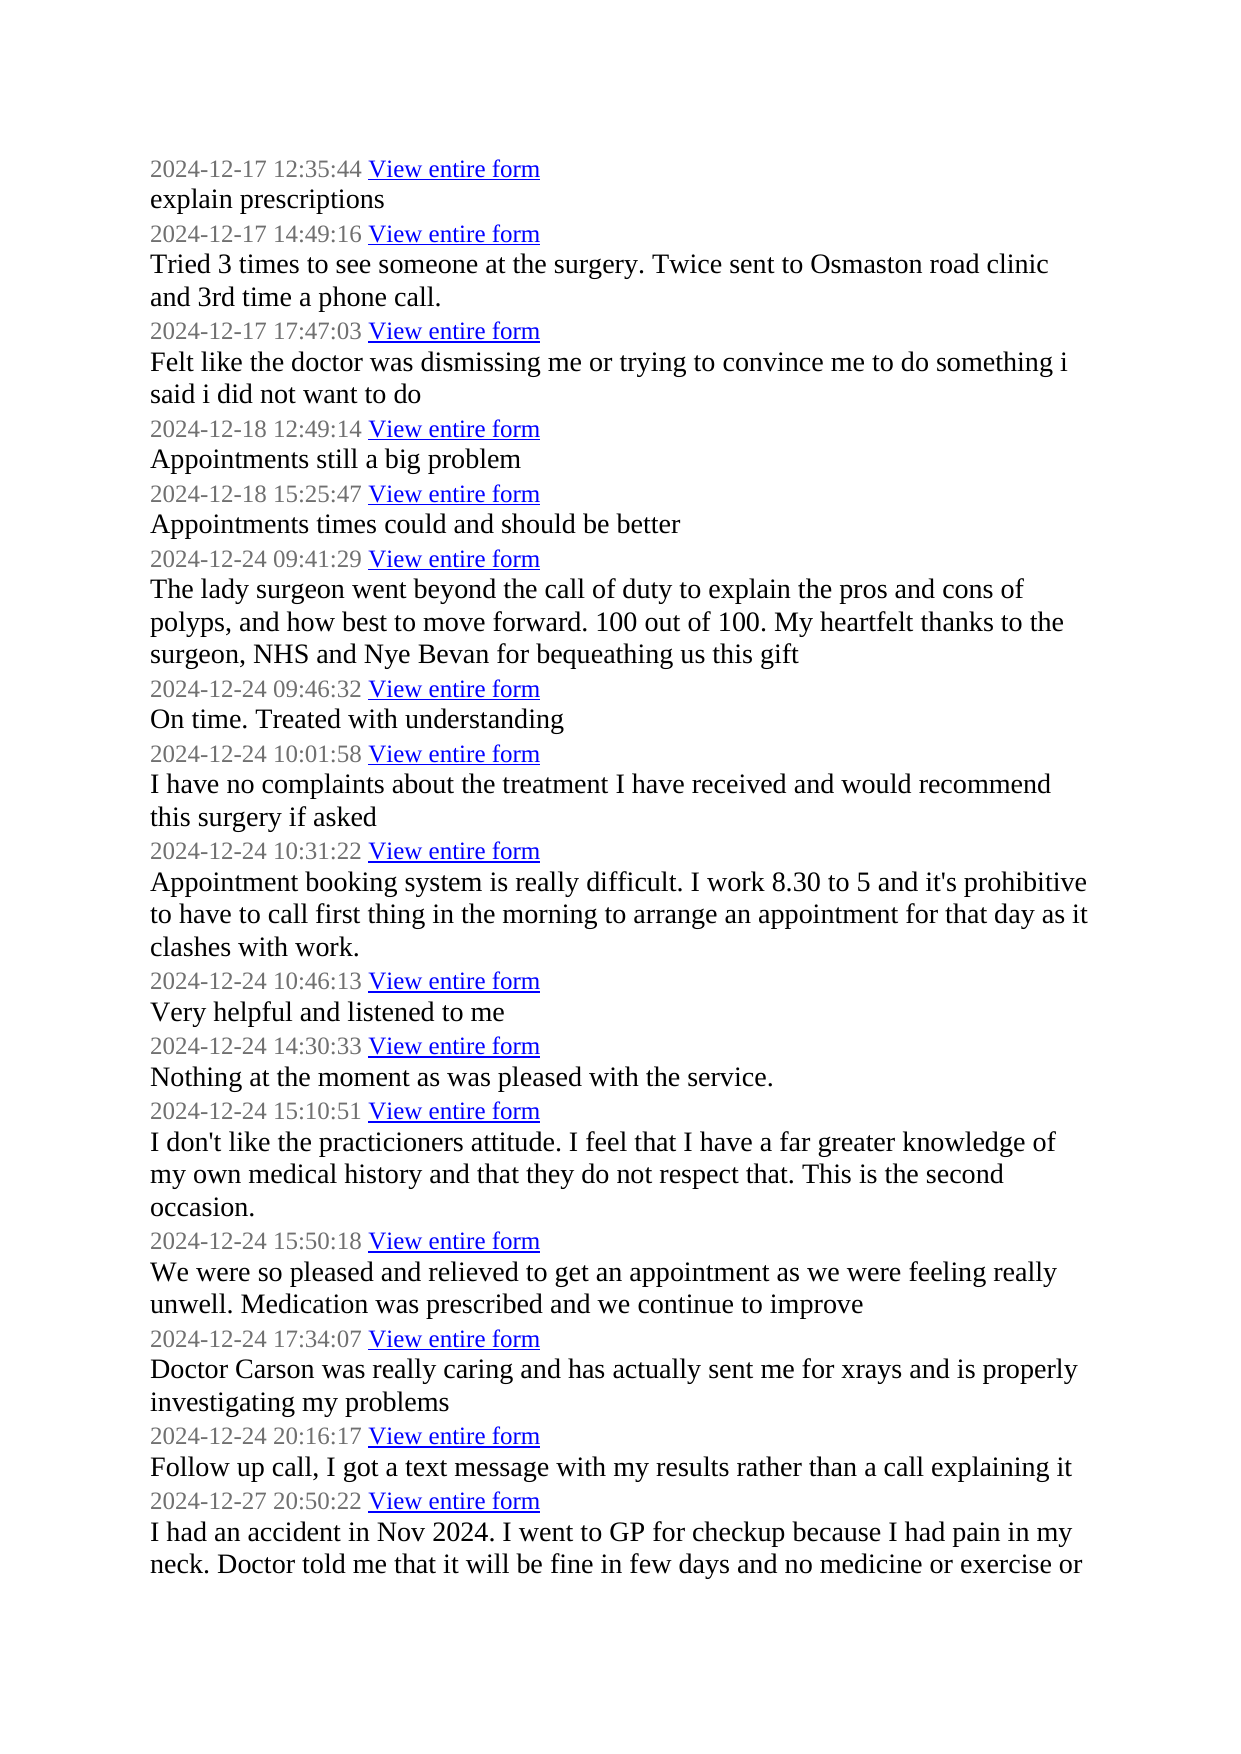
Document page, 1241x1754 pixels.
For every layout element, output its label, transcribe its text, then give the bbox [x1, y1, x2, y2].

text 2024-12-24 10:01:58 View entire form [150, 735, 1090, 767]
text 2024-12-24 09:41:29 View entire form [150, 540, 1090, 572]
text We were so pleased and relieved to get an appointment as we were feeling really unwell. Medication was prescribed and we continue to improve [150, 1255, 1090, 1320]
text Felt like the doctor was dismissing me or trying to convince me to do something i said i did not want to do [150, 345, 1090, 410]
text 2024-12-24 10:46:13 View entire form [150, 962, 1090, 995]
text 2024-12-27 20:50:22 View entire form [150, 1482, 1090, 1515]
text On time. Treated with understanding [150, 702, 1090, 735]
text 2024-12-24 15:10:51 View entire form [150, 1092, 1090, 1125]
text 2024-12-24 15:50:18 View entire form [150, 1222, 1090, 1255]
text I don't like the practicioners attitude. I feel that I have a far greater knowledge of my own medical history and that they do not respect that. This is the second occasion. [150, 1125, 1090, 1222]
text Appointments times could and should be better [150, 507, 1090, 540]
text 2024-12-17 14:49:16 View entire form [150, 215, 1090, 247]
text Nothing at the moment as was pleased with the service. [150, 1060, 1090, 1092]
text Very helpful and listened to me [150, 995, 1090, 1027]
text 2024-12-17 12:35:44 View entire form [150, 150, 1090, 182]
text Appointment booking system is really difficult. I work 8.30 to 5 and it's prohibitive to have to call first thing in the morning to arrange an appointment for that day as it clashes with work. [150, 865, 1090, 962]
text Appointments still a big problem [150, 442, 1090, 475]
text I have no complaints about the treatment I have received and would recommend this surgery if asked [150, 767, 1090, 832]
text 2024-12-24 20:16:17 View entire form [150, 1417, 1090, 1450]
text 2024-12-18 12:49:14 View entire form [150, 410, 1090, 442]
text The lady surgeon went beyond the call of duty to explain the pros and cons of polyps, and how best to move forward. 100 out of 100. My heartfelt thanks to the surgeon, NHS and Nye Bevan for bequeathing us this gift [150, 572, 1090, 670]
text 2024-12-24 17:34:07 View entire form [150, 1320, 1090, 1352]
text Tried 3 times to see someone at the surgery. Twice sent to Osmaston road clinic and 3rd time a phone call. [150, 247, 1090, 312]
text 2024-12-24 09:46:32 View entire form [150, 670, 1090, 702]
text 2024-12-18 15:25:47 View entire form [150, 475, 1090, 507]
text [150, 1515, 1090, 1580]
text 2024-12-24 10:31:22 View entire form [150, 832, 1090, 865]
text 2024-12-17 17:47:03 View entire form [150, 312, 1090, 345]
text Follow up call, I got a text message with my results rather than a call explaining it [150, 1450, 1090, 1482]
text 2024-12-24 14:30:33 View entire form [150, 1027, 1090, 1060]
text Doctor Carson was really caring and has actually sent me for xrays and is properly investigating my problems [150, 1352, 1090, 1417]
text explain prescriptions [150, 182, 1090, 215]
